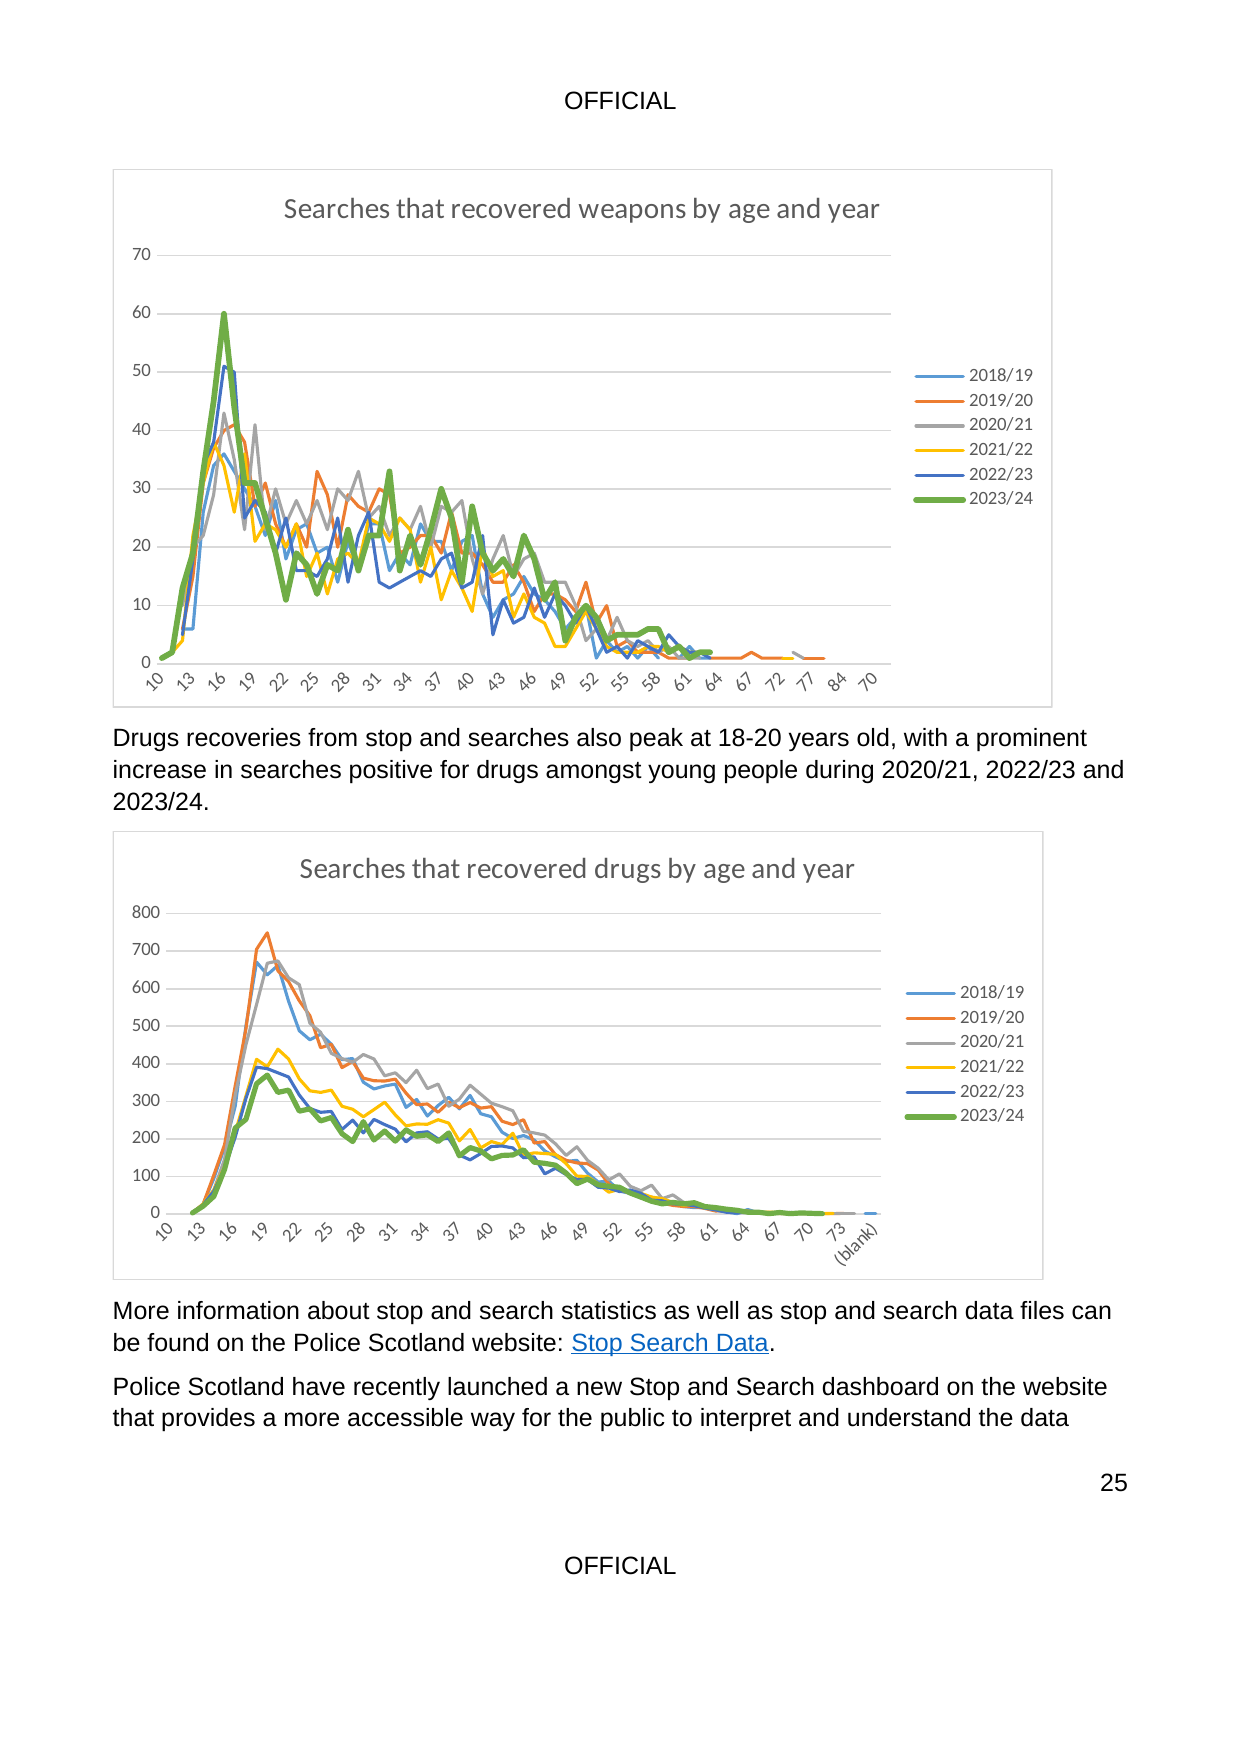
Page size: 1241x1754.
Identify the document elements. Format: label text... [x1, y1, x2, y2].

text Drugs recoveries from stop and searches also peak at 18-20 years old, with a prominent increase in searches positive for drugs amongst young people during 2020/21, 2022/23 and 2023/24. [112, 723, 1128, 815]
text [112, 1372, 1128, 1432]
text More information about stop and search statistics as well as stop and search data files can be found on the Police Scotland website: Stop Search Data. [112, 1296, 1128, 1356]
